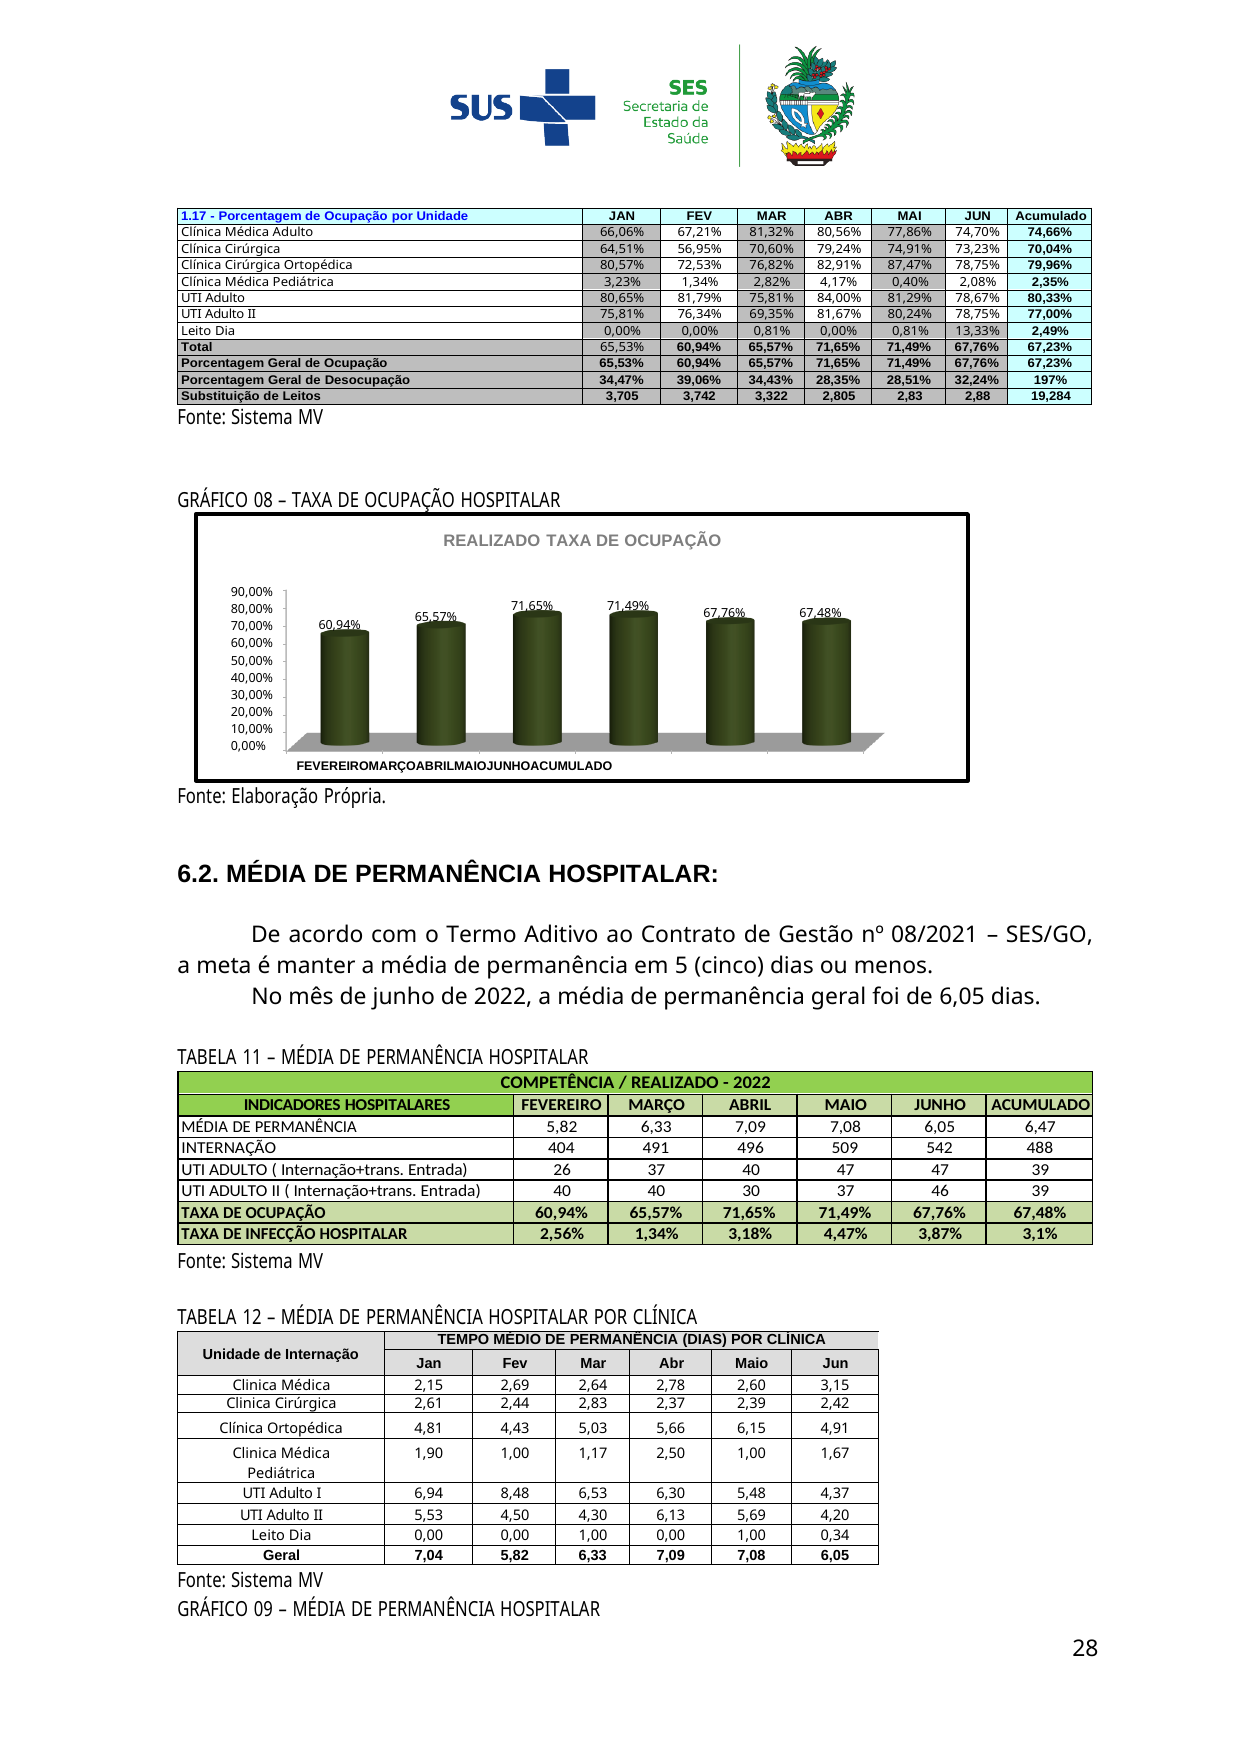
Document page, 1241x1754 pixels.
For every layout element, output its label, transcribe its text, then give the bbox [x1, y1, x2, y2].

table_cell 6,05 [892, 1117, 985, 1136]
table_cell 71,49% [872, 340, 945, 355]
table_cell 4,47% [798, 1224, 891, 1244]
table_cell Abr [630, 1350, 711, 1375]
table_cell 79,96% [1008, 258, 1091, 273]
table_cell 74,91% [872, 241, 945, 257]
subtitle 6.2. MÉDIA DE PERMANÊNCIA HOSPITALAR: [177, 859, 1105, 888]
table_cell 47 [798, 1160, 891, 1179]
table_cell 76,34% [661, 307, 737, 322]
table_cell 1,34% [661, 274, 737, 289]
table_cell 6,33 [556, 1546, 629, 1564]
text De acordo com o Termo Aditivo ao Contrato de Gestão nº 08/2021 – SES/GO, a meta é manter a média de permanência em 5 (cinco) dias ou menos. [177, 918, 1105, 980]
table_cell 40 [514, 1181, 607, 1201]
picture [450, 44, 855, 167]
table_cell 2,805 [805, 389, 871, 404]
table_cell 5,48 [712, 1483, 791, 1503]
table_cell 491 [609, 1138, 702, 1158]
table_cell UTI Adulto II [178, 307, 582, 322]
table_cell 7,08 [798, 1117, 891, 1136]
table_cell 5,03 [556, 1413, 629, 1438]
table_cell 0,81% [872, 323, 945, 338]
table_cell 67,23% [1008, 356, 1091, 371]
table_cell 40 [703, 1160, 796, 1179]
table_cell Mar [556, 1350, 629, 1375]
table_cell 197% [1008, 372, 1091, 388]
table_cell 13,33% [946, 323, 1007, 338]
table_cell UTI Adulto II [178, 1504, 384, 1524]
table_cell 34,47% [583, 372, 660, 388]
table_cell 47 [892, 1160, 985, 1179]
table_cell 71,65% [703, 1202, 796, 1222]
table_cell 75,81% [583, 307, 660, 322]
table_cell 2,49% [1008, 323, 1091, 338]
table_cell 65,57% [738, 356, 804, 371]
table_header COMPETÊNCIA / REALIZADO - 2022 [179, 1072, 1092, 1093]
table_cell 81,67% [805, 307, 871, 322]
table_cell 60,94% [514, 1202, 607, 1222]
table_cell 1,67 [792, 1439, 878, 1482]
table_cell 404 [514, 1138, 607, 1158]
table_cell 81,32% [738, 225, 804, 240]
table_cell 78,67% [946, 291, 1007, 306]
table_cell Clínica Cirúrgica Ortopédica [178, 258, 582, 273]
table_cell FEVEREIRO [514, 1095, 607, 1115]
table_cell 4,20 [792, 1504, 878, 1524]
table_cell 6,05 [792, 1546, 878, 1564]
table_cell 80,57% [583, 258, 660, 273]
table_cell 71,49% [798, 1202, 891, 1222]
table_cell 4,37 [792, 1483, 878, 1503]
table_cell Jun [792, 1350, 878, 1375]
table_cell 71,65% [805, 356, 871, 371]
table_cell 32,24% [946, 372, 1007, 388]
table_cell 71,65% [805, 340, 871, 355]
table_cell 4,17% [805, 274, 871, 289]
table_cell 4,81 [385, 1413, 472, 1438]
table_cell 67,76% [946, 356, 1007, 371]
text Fonte: Sistema MV [177, 405, 1105, 429]
table_cell 65,57% [609, 1202, 702, 1222]
table_cell 76,82% [738, 258, 804, 273]
table_cell 80,56% [805, 225, 871, 240]
table_cell 75,81% [738, 291, 804, 306]
table_cell 69,35% [738, 307, 804, 322]
table_cell 3,18% [703, 1224, 796, 1244]
table_header JUN [946, 209, 1007, 224]
table_cell 34,43% [738, 372, 804, 388]
table_header MAR [738, 209, 804, 224]
table_cell 2,69 [473, 1376, 555, 1394]
table_cell 77,00% [1008, 307, 1091, 322]
table_cell UTI ADULTO II ( Internação+trans. Entrada) [179, 1181, 513, 1201]
table_cell 3,742 [661, 389, 737, 404]
table_cell 77,86% [872, 225, 945, 240]
table_cell Clinica Cirúrgica [178, 1395, 384, 1412]
table_cell INDICADORES HOSPITALARES [179, 1095, 513, 1115]
table_cell 67,21% [661, 225, 737, 240]
table_cell 0,00 [630, 1525, 711, 1545]
table_cell 40 [609, 1181, 702, 1201]
table_cell 0,00 [385, 1525, 472, 1545]
table_cell 81,79% [661, 291, 737, 306]
table_cell 496 [703, 1138, 796, 1158]
table_cell 0,00% [805, 323, 871, 338]
table_cell 67,23% [1008, 340, 1091, 355]
table_cell 80,33% [1008, 291, 1091, 306]
table_cell Fev [473, 1350, 555, 1375]
table_cell 4,91 [792, 1413, 878, 1438]
table_cell 1,00 [712, 1525, 791, 1545]
table_cell 60,94% [661, 340, 737, 355]
table_cell 64,51% [583, 241, 660, 257]
table_cell 2,64 [556, 1376, 629, 1394]
table_cell 6,13 [630, 1504, 711, 1524]
table_cell UTI Adulto [178, 291, 582, 306]
table_cell UTI ADULTO ( Internação+trans. Entrada) [179, 1160, 513, 1179]
table_cell 3,322 [738, 389, 804, 404]
table_cell 3,1% [987, 1224, 1092, 1244]
table_cell 39 [987, 1160, 1092, 1179]
table_cell 66,06% [583, 225, 660, 240]
table_cell 6,94 [385, 1483, 472, 1503]
table_cell Clinica Médica [178, 1376, 384, 1394]
table_header ABR [805, 209, 871, 224]
table_cell 2,78 [630, 1376, 711, 1394]
table_cell 19,284 [1008, 389, 1091, 404]
table_cell 4,50 [473, 1504, 555, 1524]
table_cell 4,30 [556, 1504, 629, 1524]
table_cell INTERNAÇÃO [179, 1138, 513, 1158]
table_cell 1,34% [609, 1224, 702, 1244]
table_cell 1,17 [556, 1439, 629, 1482]
table_cell 60,94% [661, 356, 737, 371]
table_cell 2,08% [946, 274, 1007, 289]
table_cell 65,57% [738, 340, 804, 355]
picture [285, 589, 885, 752]
table_cell 28,51% [872, 372, 945, 388]
table_cell 0,81% [738, 323, 804, 338]
table_cell 0,00% [583, 323, 660, 338]
table_cell 3,705 [583, 389, 660, 404]
table_cell 1,90 [385, 1439, 472, 1482]
table_cell 7,09 [703, 1117, 796, 1136]
table_cell 7,04 [385, 1546, 472, 1564]
table_cell 46 [892, 1181, 985, 1201]
table_cell 2,61 [385, 1395, 472, 1412]
table_cell JUNHO [892, 1095, 985, 1115]
table_cell 5,82 [514, 1117, 607, 1136]
text GRÁFICO 09 – MÉDIA DE PERMANÊNCIA HOSPITALAR [177, 1594, 1105, 1622]
table_cell Leito Dia [178, 1525, 384, 1545]
table_header 1.17 - Porcentagem de Ocupação por Unidade [178, 209, 582, 224]
table_cell 3,15 [792, 1376, 878, 1394]
table_cell 2,88 [946, 389, 1007, 404]
table_cell 8,48 [473, 1483, 555, 1503]
table_cell 39 [987, 1181, 1092, 1201]
table_cell 74,66% [1008, 225, 1091, 240]
table_cell ABRIL [703, 1095, 796, 1115]
table_cell MAIO [798, 1095, 891, 1115]
table_cell 2,82% [738, 274, 804, 289]
table_cell UTI Adulto I [178, 1483, 384, 1503]
table_cell 542 [892, 1138, 985, 1158]
table_cell Clínica Médica Adulto [178, 225, 582, 240]
table_cell 2,56% [514, 1224, 607, 1244]
table_cell 67,48% [987, 1202, 1092, 1222]
table_cell 3,23% [583, 274, 660, 289]
table_cell 509 [798, 1138, 891, 1158]
table_header MAI [872, 209, 945, 224]
table_cell 0,34 [792, 1525, 878, 1545]
text TABELA 11 – MÉDIA DE PERMANÊNCIA HOSPITALAR [177, 1042, 1105, 1071]
table_cell 39,06% [661, 372, 737, 388]
table_cell 0,00 [473, 1525, 555, 1545]
table_cell 1,00 [712, 1439, 791, 1482]
table_cell ACUMULADO [987, 1095, 1092, 1115]
table_header JAN [583, 209, 660, 224]
table_cell 67,76% [892, 1202, 985, 1222]
table_cell 78,75% [946, 307, 1007, 322]
table_cell 2,35% [1008, 274, 1091, 289]
table_cell Total [178, 340, 582, 355]
table_cell Clinica Médica Pediátrica [178, 1439, 384, 1482]
table_cell MÉDIA DE PERMANÊNCIA [179, 1117, 513, 1136]
table_cell 488 [987, 1138, 1092, 1158]
table_cell 30 [703, 1181, 796, 1201]
table_cell 2,83 [556, 1395, 629, 1412]
text Fonte: Sistema MV [177, 1246, 1105, 1274]
table_cell 6,53 [556, 1483, 629, 1503]
table_cell 28,35% [805, 372, 871, 388]
table_cell 56,95% [661, 241, 737, 257]
table_cell 73,23% [946, 241, 1007, 257]
table_cell 2,42 [792, 1395, 878, 1412]
table_cell 2,44 [473, 1395, 555, 1412]
text Fonte: Sistema MV [177, 1565, 1105, 1594]
table_cell 6,15 [712, 1413, 791, 1438]
table_cell Jan [385, 1350, 472, 1375]
table_cell 84,00% [805, 291, 871, 306]
table_cell 79,24% [805, 241, 871, 257]
table_cell 5,53 [385, 1504, 472, 1524]
table_cell Leito Dia [178, 323, 582, 338]
table_cell Porcentagem Geral de Desocupação [178, 372, 582, 388]
table_cell 67,76% [946, 340, 1007, 355]
table_cell 80,65% [583, 291, 660, 306]
table_cell 0,40% [872, 274, 945, 289]
table_cell 81,29% [872, 291, 945, 306]
table_cell 87,47% [872, 258, 945, 273]
table_cell TAXA DE OCUPAÇÃO [179, 1202, 513, 1222]
text Fonte: Elaboração Própria. [177, 781, 1105, 809]
table_header FEV [661, 209, 737, 224]
table_cell Substituição de Leitos [178, 389, 582, 404]
table_cell 1,00 [473, 1439, 555, 1482]
table_cell 5,66 [630, 1413, 711, 1438]
table_cell 2,39 [712, 1395, 791, 1412]
table_cell 1,00 [556, 1525, 629, 1545]
table_cell 65,53% [583, 356, 660, 371]
table_cell 7,09 [630, 1546, 711, 1564]
table_cell 5,69 [712, 1504, 791, 1524]
table_cell 7,08 [712, 1546, 791, 1564]
table_cell 37 [609, 1160, 702, 1179]
table_cell Clínica Ortopédica [178, 1413, 384, 1438]
text No mês de junho de 2022, a média de permanência geral foi de 6,05 dias. [251, 980, 1105, 1012]
table_cell 71,49% [872, 356, 945, 371]
table_cell 5,82 [473, 1546, 555, 1564]
table_cell 74,70% [946, 225, 1007, 240]
table_cell 2,83 [872, 389, 945, 404]
table_cell 6,33 [609, 1117, 702, 1136]
table_cell 72,53% [661, 258, 737, 273]
table_cell 80,24% [872, 307, 945, 322]
table_header Acumulado [1008, 209, 1091, 224]
table_cell 2,37 [630, 1395, 711, 1412]
table_cell 3,87% [892, 1224, 985, 1244]
text TABELA 12 – MÉDIA DE PERMANÊNCIA HOSPITALAR POR CLÍNICA [177, 1302, 1105, 1331]
table_cell 2,50 [630, 1439, 711, 1482]
table_cell Clínica Médica Pediátrica [178, 274, 582, 289]
table_cell Geral [178, 1546, 384, 1564]
table_cell Clínica Cirúrgica [178, 241, 582, 257]
table_header Unidade de Internação [178, 1332, 384, 1375]
table_cell Maio [712, 1350, 791, 1375]
table_cell 6,47 [987, 1117, 1092, 1136]
table_cell 70,04% [1008, 241, 1091, 257]
table_cell 37 [798, 1181, 891, 1201]
table_cell 70,60% [738, 241, 804, 257]
table_cell 78,75% [946, 258, 1007, 273]
table_cell 6,30 [630, 1483, 711, 1503]
text GRÁFICO 08 – TAXA DE OCUPAÇÃO HOSPITALAR [177, 485, 1105, 514]
table_cell Porcentagem Geral de Ocupação [178, 356, 582, 371]
table_cell 26 [514, 1160, 607, 1179]
table_cell 0,00% [661, 323, 737, 338]
table_cell 65,53% [583, 340, 660, 355]
table_cell TAXA DE INFECÇÃO HOSPITALAR [179, 1224, 513, 1244]
table_cell 2,60 [712, 1376, 791, 1394]
table_header TEMPO MÉDIO DE PERMANÊNCIA (DIAS) POR CLÍNICA [385, 1332, 878, 1349]
table_cell 2,15 [385, 1376, 472, 1394]
table_cell MARÇO [609, 1095, 702, 1115]
table_cell 82,91% [805, 258, 871, 273]
table_cell 4,43 [473, 1413, 555, 1438]
